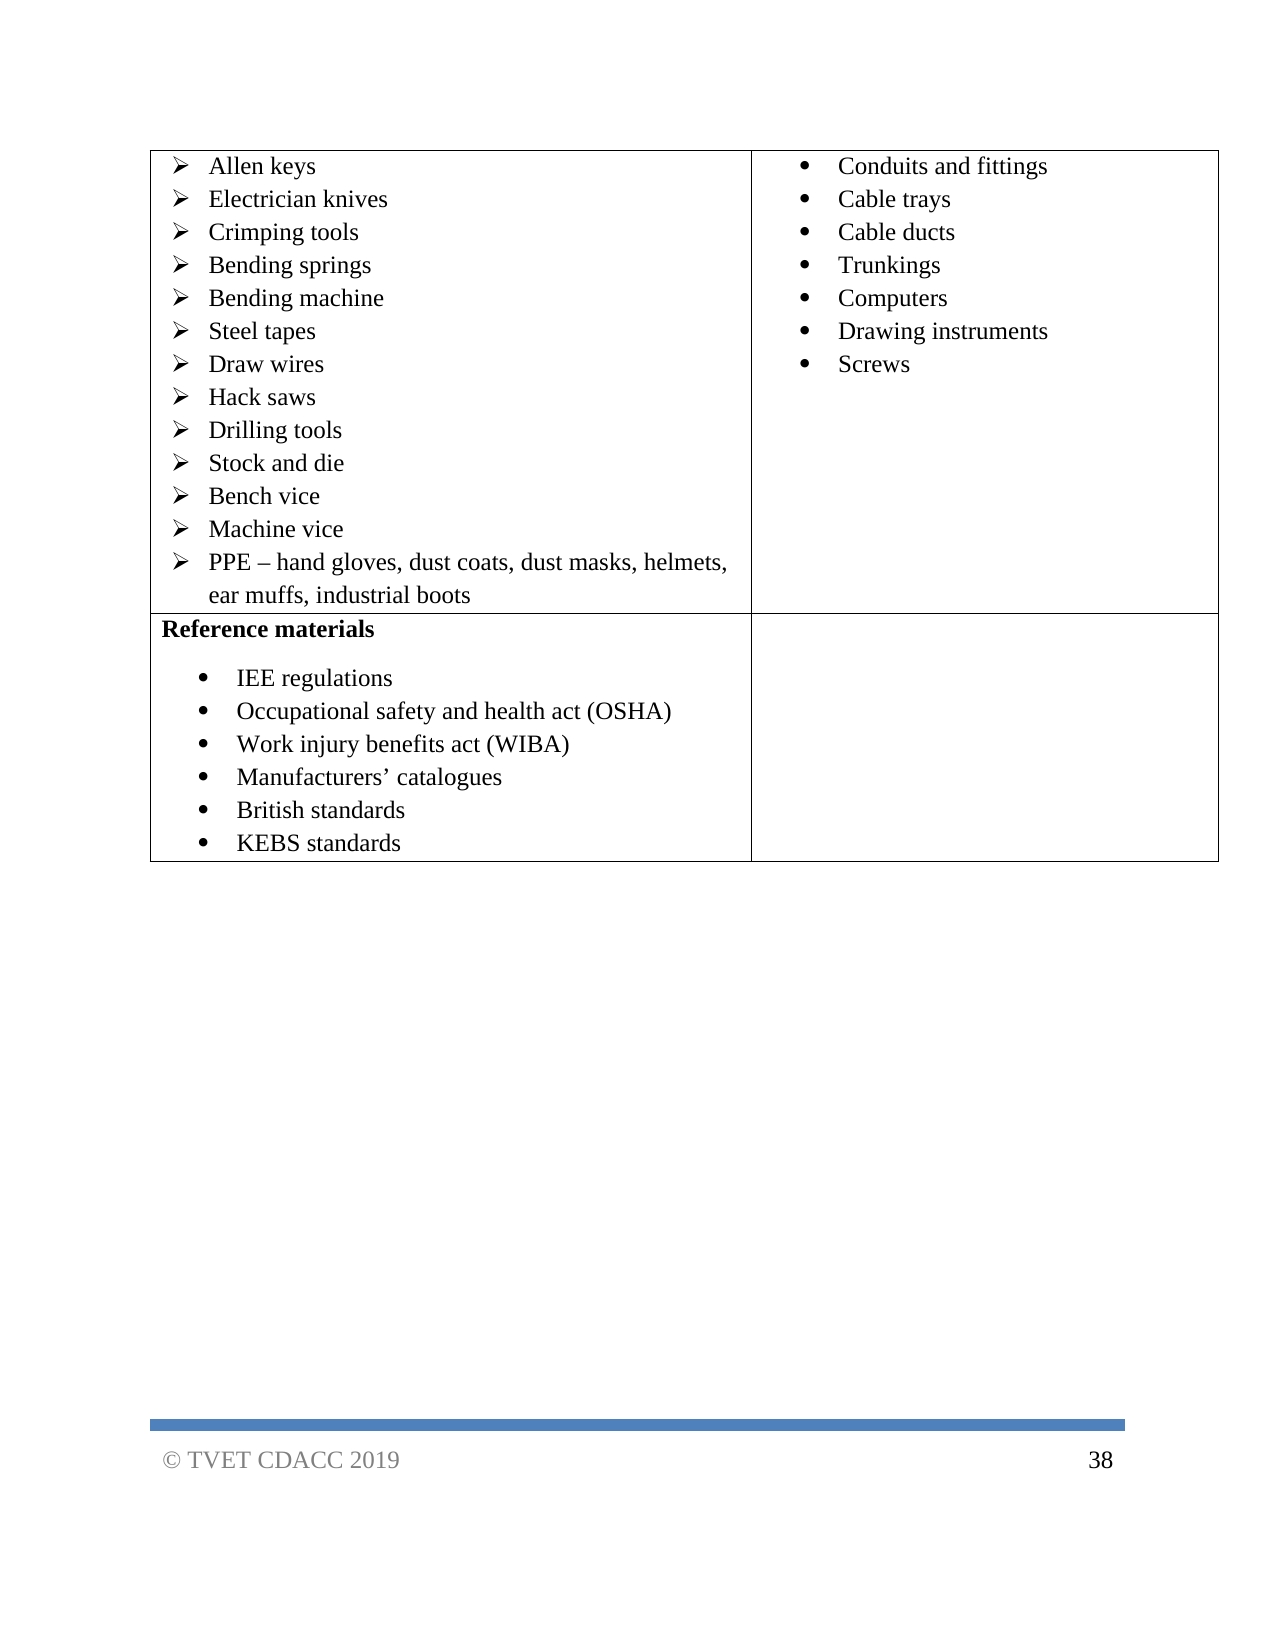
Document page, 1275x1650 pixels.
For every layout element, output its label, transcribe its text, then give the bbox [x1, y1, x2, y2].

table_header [151, 151, 751, 613]
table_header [752, 151, 1218, 613]
table_cell Reference materials IEE regulations Occupational safety and health act (OSHA) Work injury benefits act (WIBA) Manufacturers’ catalogues British standards KEBS standards [151, 614, 751, 861]
table_cell [752, 614, 1218, 861]
